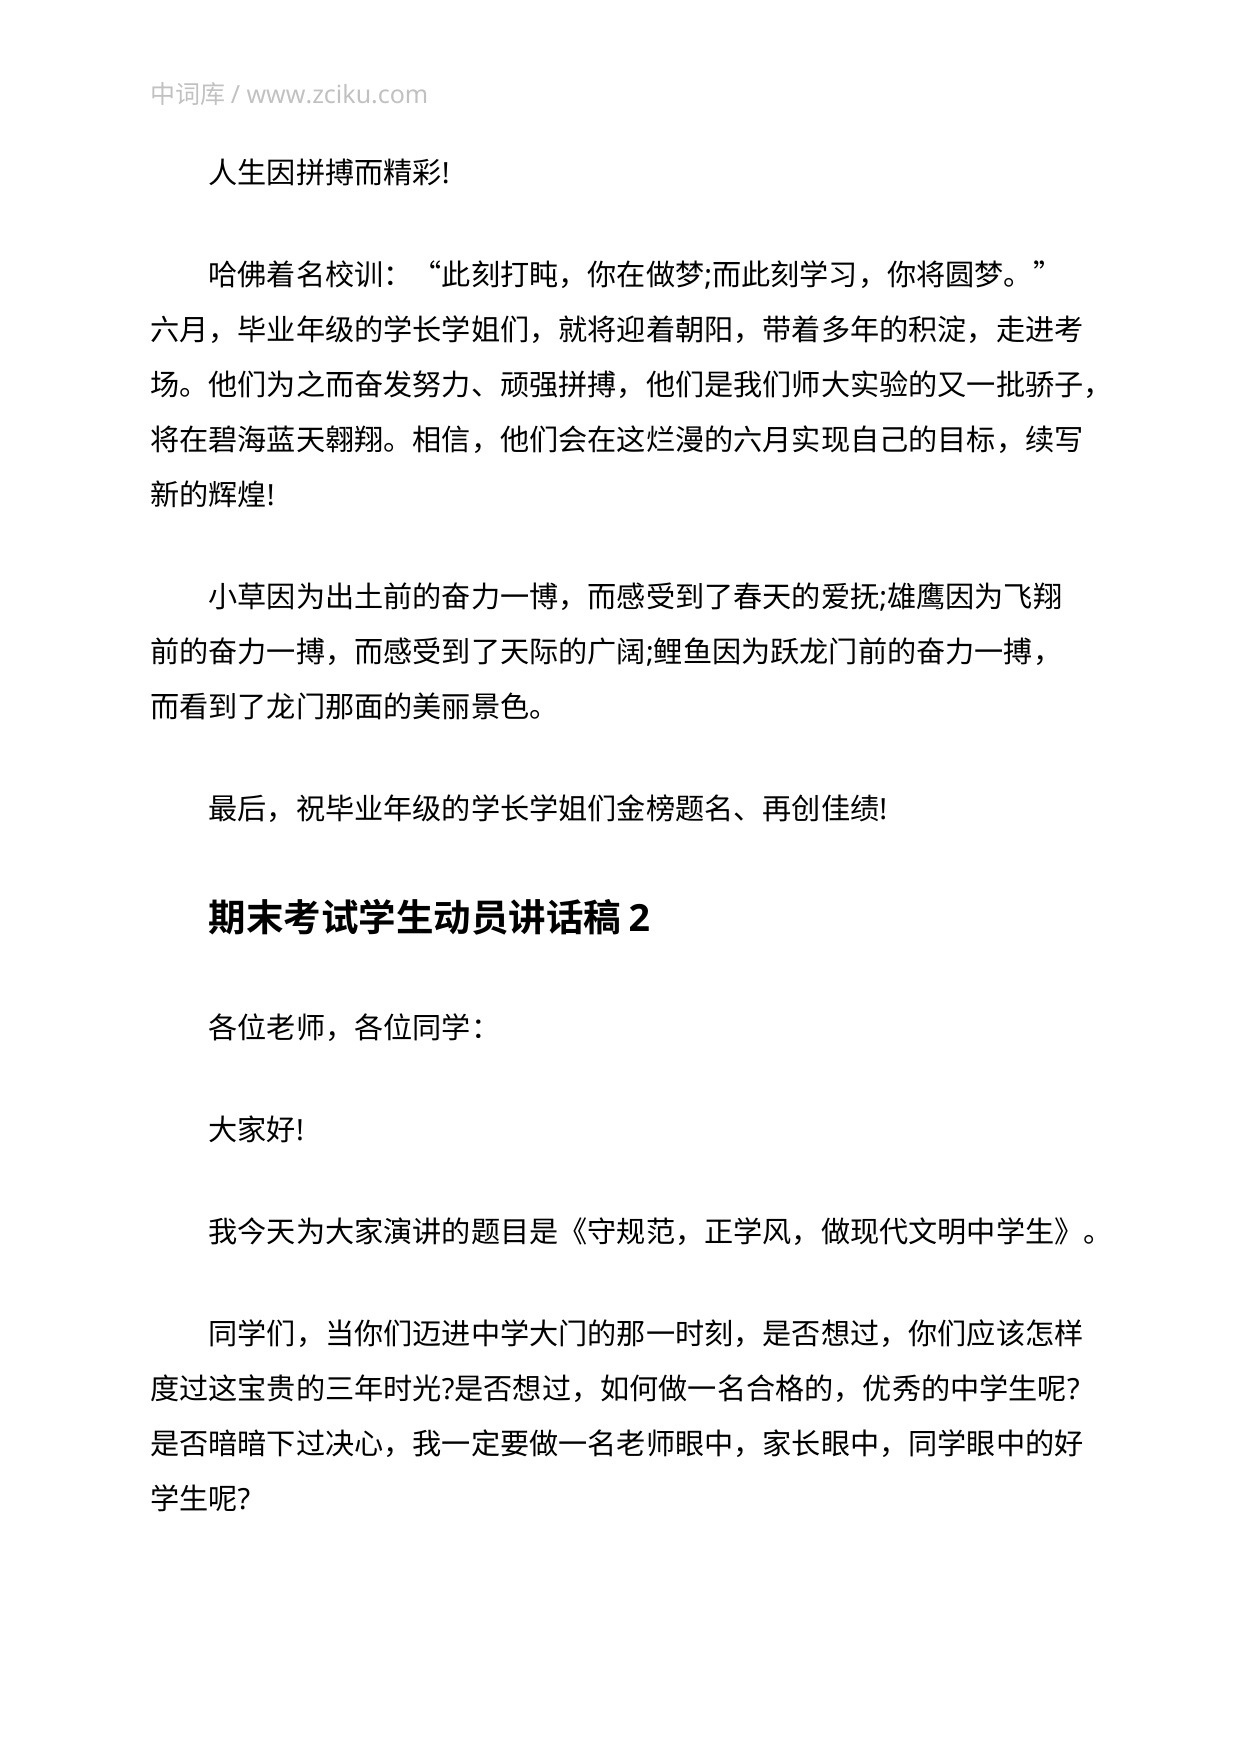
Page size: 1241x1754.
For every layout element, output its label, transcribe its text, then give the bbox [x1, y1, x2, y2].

text 哈佛着名校训：“此刻打盹，你在做梦;而此刻学习，你将圆梦。”六月，毕业年级的学长学姐们，就将迎着朝阳，带着多年的积淀，走进考场。他们为之而奋发努力、顽强拼搏，他们是我们师大实验的又一批骄子，将在碧海蓝天翱翔。相信，他们会在这烂漫的六月实现自己的目标，续写新的辉煌! [150, 252, 1090, 514]
text 大家好! [150, 1107, 1090, 1149]
text 我今天为大家演讲的题目是《守规范，正学风，做现代文明中学生》。 [150, 1209, 1090, 1251]
text 同学们，当你们迈进中学大门的那一时刻，是否想过，你们应该怎样度过这宝贵的三年时光?是否想过，如何做一名合格的，优秀的中学生呢?是否暗暗下过决心，我一定要做一名老师眼中，家长眼中，同学眼中的好学生呢? [150, 1311, 1090, 1518]
text 人生因拼搏而精彩! [150, 150, 1090, 192]
text 小草因为出土前的奋力一博，而感受到了春天的爱抚;雄鹰因为飞翔前的奋力一搏，而感受到了天际的广阔;鲤鱼因为跃龙门前的奋力一搏，而看到了龙门那面的美丽景色。 [150, 574, 1090, 726]
text 最后，祝毕业年级的学长学姐们金榜题名、再创佳绩! [150, 785, 1090, 828]
text 各位老师，各位同学： [150, 1005, 1090, 1047]
text 期末考试学生动员讲话稿2 [150, 887, 1090, 942]
